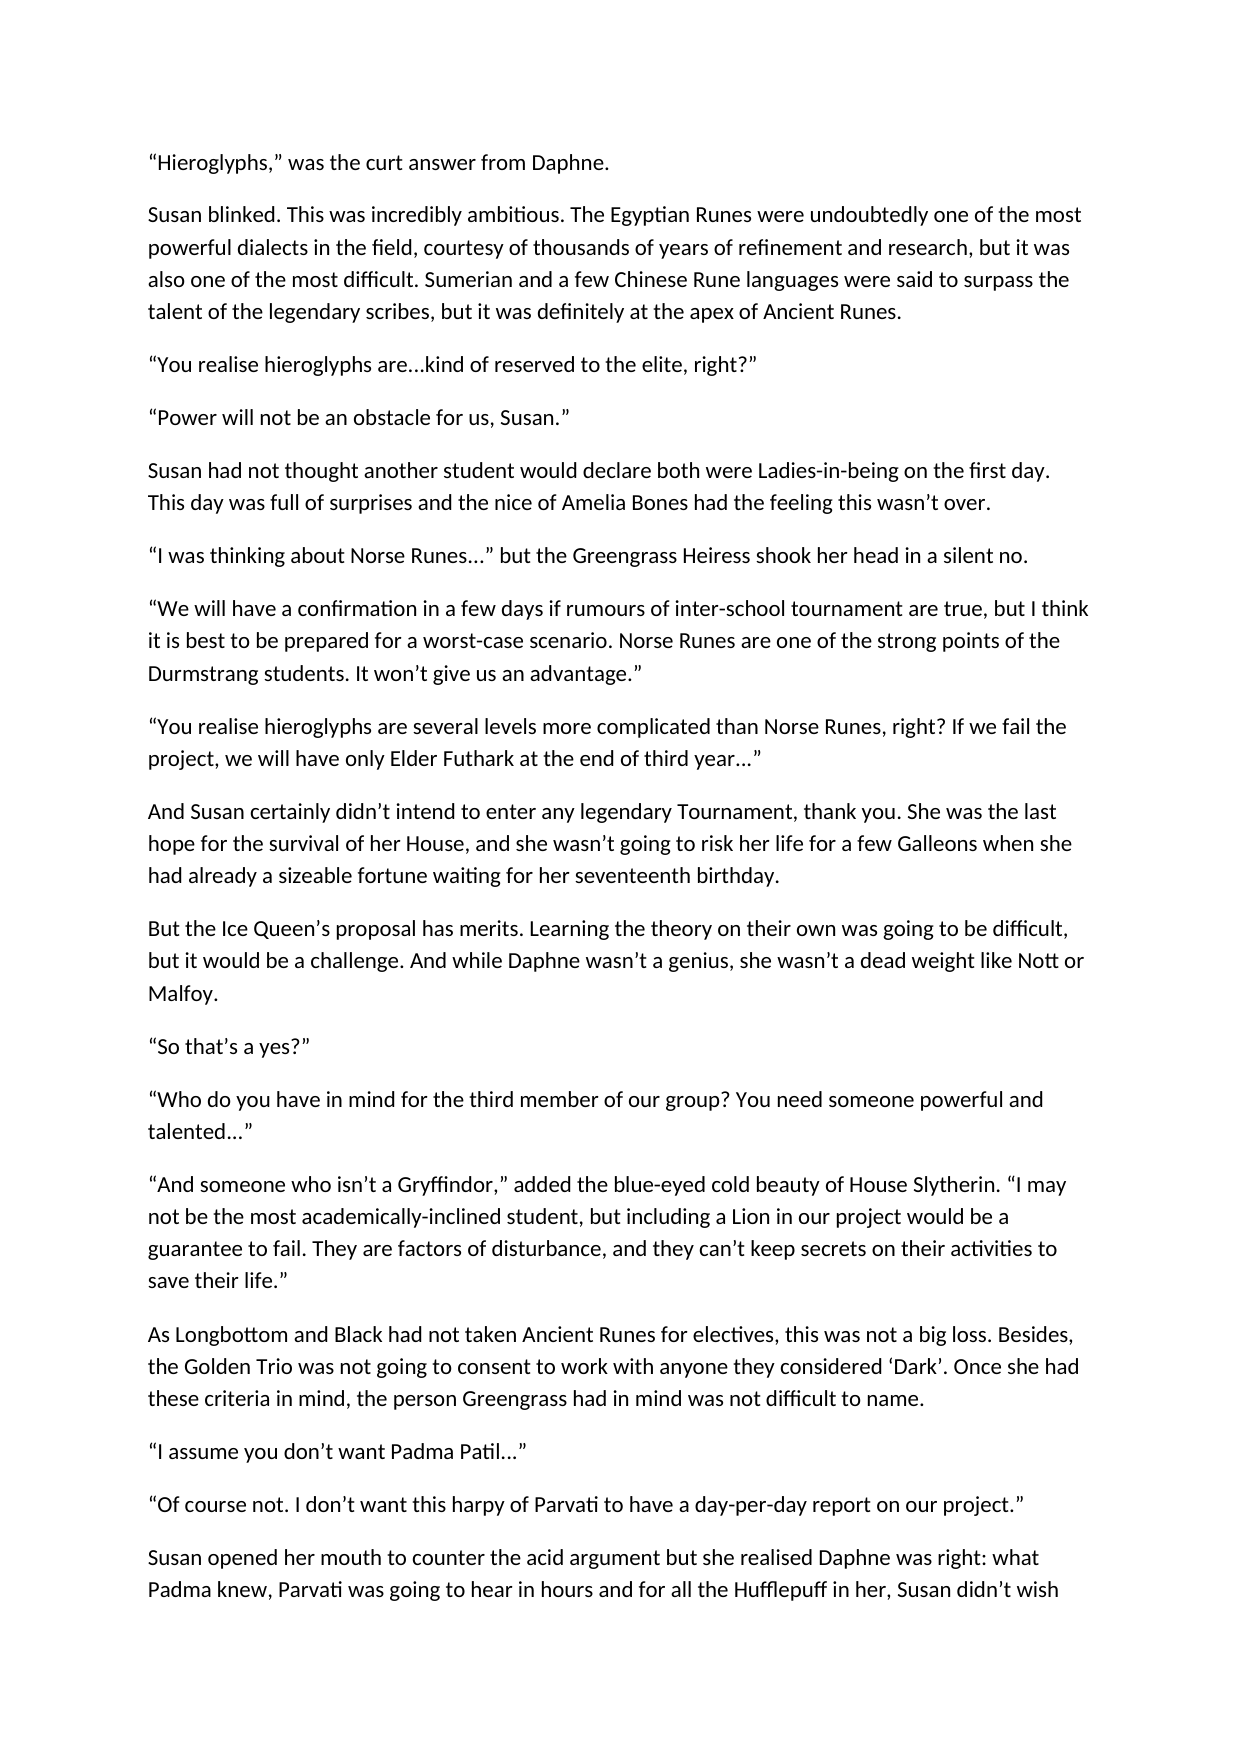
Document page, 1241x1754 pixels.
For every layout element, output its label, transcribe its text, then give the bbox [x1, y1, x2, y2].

text “And someone who isn’t a Gryffindor,” added the blue-eyed cold beauty of House Slytherin. “I may not be the most academically-inclined student, but including a Lion in our project would be a guarantee to fail. They are factors of disturbance, and they can’t keep secrets on their activities to save their life.” [148, 1170, 1093, 1295]
text As Longbottom and Black had not taken Ancient Runes for electives, this was not a big loss. Besides, the Golden Trio was not going to consent to work with anyone they considered ‘Dark’. Once she had these criteria in mind, the person Greengrass had in mind was not difficult to name. [148, 1320, 1093, 1412]
text “You realise hieroglyphs are several levels more complicated than Norse Runes, right? If we fail the project, we will have only Elder Futhark at the end of third year...” [148, 712, 1093, 772]
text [148, 1543, 1093, 1603]
text “We will have a confirmation in a few days if rumours of inter-school tournament are true, but I think it is best to be prepared for a worst-case scenario. Norse Runes are one of the strong points of the Durmstrang students. It won’t give us an advantage.” [148, 594, 1093, 687]
text “Who do you have in mind for the third member of our group? You need someone powerful and talented...” [148, 1085, 1093, 1145]
text And Susan certainly didn’t intend to enter any legendary Tournament, thank you. She was the last hope for the survival of her House, and she wasn’t going to risk her life for a few Galleons when she had already a sizeable fortune waiting for her seventeenth birthday. [148, 797, 1093, 889]
text “Hieroglyphs,” was the curt answer from Daphne. [148, 148, 1093, 176]
text “I was thinking about Norse Runes...” but the Greengrass Heiress shook her head in a silent no. [148, 541, 1093, 569]
text “I assume you don’t want Padma Patil...” [148, 1437, 1093, 1465]
text Susan had not thought another student would declare both were Ladies-in-being on the first day. This day was full of surprises and the nice of Amelia Bones had the feeling this wasn’t over. [148, 456, 1093, 516]
text “So that’s a yes?” [148, 1032, 1093, 1060]
text “Of course not. I don’t want this harpy of Parvati to have a day-per-day report on our project.” [148, 1490, 1093, 1518]
text “You realise hieroglyphs are...kind of reserved to the elite, right?” [148, 350, 1093, 378]
text “Power will not be an obstacle for us, Susan.” [148, 403, 1093, 431]
text But the Ice Queen’s proposal has merits. Learning the theory on their own was going to be difficult, but it would be a challenge. And while Daphne wasn’t a genius, she wasn’t a dead weight like Nott or Malfoy. [148, 914, 1093, 1007]
text Susan blinked. This was incredibly ambitious. The Egyptian Runes were undoubtedly one of the most powerful dialects in the field, courtesy of thousands of years of refinement and research, but it was also one of the most difficult. Sumerian and a few Chinese Rune languages were said to surpass the talent of the legendary scribes, but it was definitely at the apex of Ancient Runes. [148, 201, 1093, 325]
